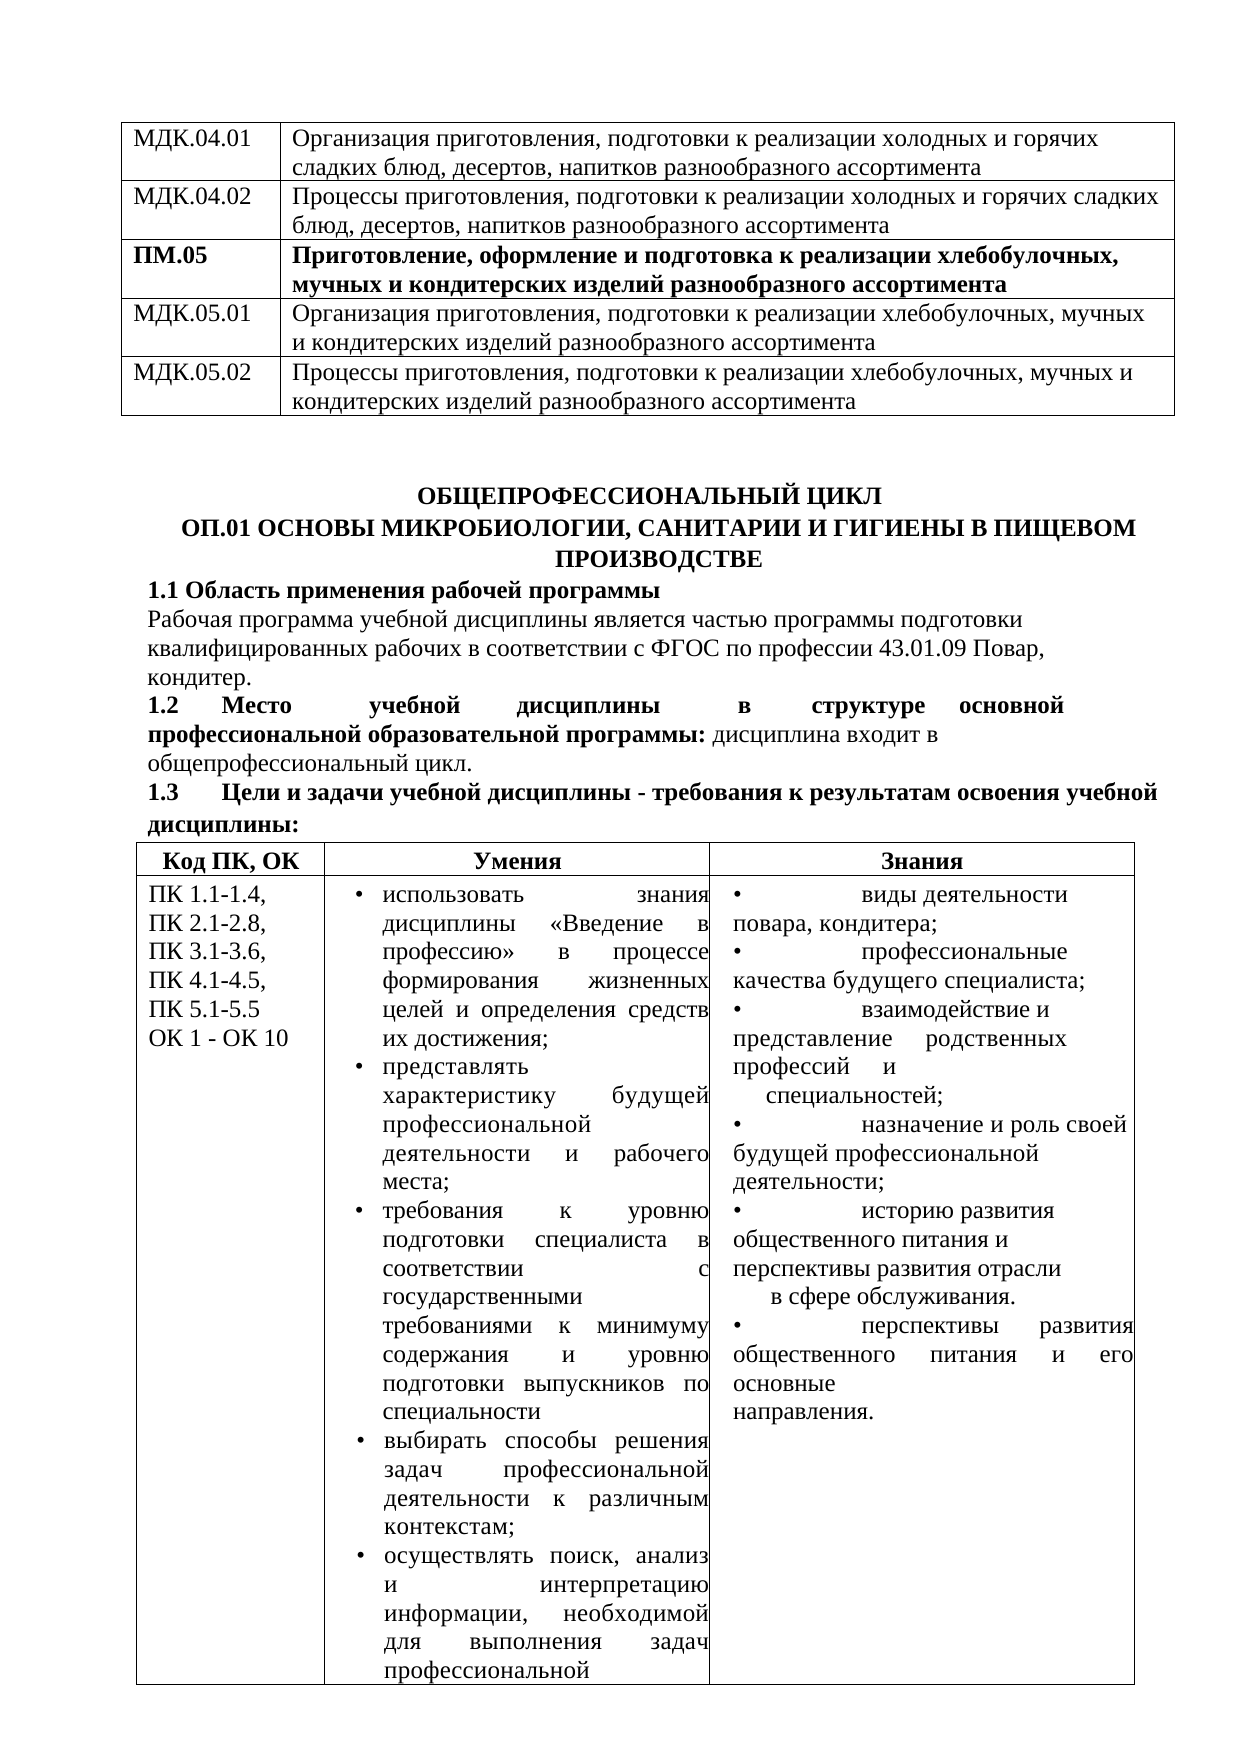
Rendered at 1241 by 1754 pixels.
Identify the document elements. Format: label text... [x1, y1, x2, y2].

subtitle ОБЩЕПРОФЕССИОНАЛЬНЫЙ ЦИКЛ [148, 481, 1151, 510]
table_header Знания [710, 843, 1134, 875]
table_header Умения [325, 843, 709, 875]
table_cell Процессы приготовления, подготовки к реализации холодных и горячих сладких блюд, десертов, напитков разнообразного ассортимента [281, 181, 1174, 239]
text 1.2 Место учебной дисциплины в структуре основной профессиональной образовательной программы: дисциплина входит в общепрофессиональный цикл. [147, 691, 1170, 777]
table_cell ПМ.05 [122, 240, 280, 297]
text Рабочая программа учебной дисциплины является частью программы подготовки квалифицированных рабочих в соответствии с ФГОС по профессии 43.01.09 Повар, кондитер. [147, 604, 1152, 691]
table_cell Организация приготовления, подготовки к реализации хлебобулочных, мучных и кондитерских изделий разнообразного ассортимента [281, 299, 1174, 356]
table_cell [325, 876, 709, 1684]
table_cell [137, 876, 324, 1684]
table_cell МДК.05.01 [122, 299, 280, 356]
table_cell МДК.05.02 [122, 357, 280, 414]
text 1.1 Область применения рабочей программы [147, 576, 1170, 604]
text 1.3 Цели и задачи учебной дисциплины - требования к результатам освоения учебной дисциплины: [147, 777, 1170, 838]
table_cell Организация приготовления, подготовки к реализации холодных и горячих сладких блюд, десертов, напитков разнообразного ассортимента [281, 123, 1174, 180]
table_cell МДК.04.01 [122, 123, 280, 180]
table_header Код ПК, ОК [137, 843, 324, 875]
table_cell Процессы приготовления, подготовки к реализации хлебобулочных, мучных и кондитерских изделий разнообразного ассортимента [281, 357, 1174, 414]
table_cell МДК.04.02 [122, 181, 280, 239]
table_cell Приготовление, оформление и подготовка к реализации хлебобулочных, мучных и кондитерских изделий разнообразного ассортимента [281, 240, 1174, 297]
text ОП.01 ОСНОВЫ МИКРОБИОЛОГИИ, САНИТАРИИ И ГИГИЕНЫ В ПИЩЕВОМ ПРОИЗВОДСТВЕ [148, 513, 1170, 573]
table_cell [710, 876, 1134, 1684]
